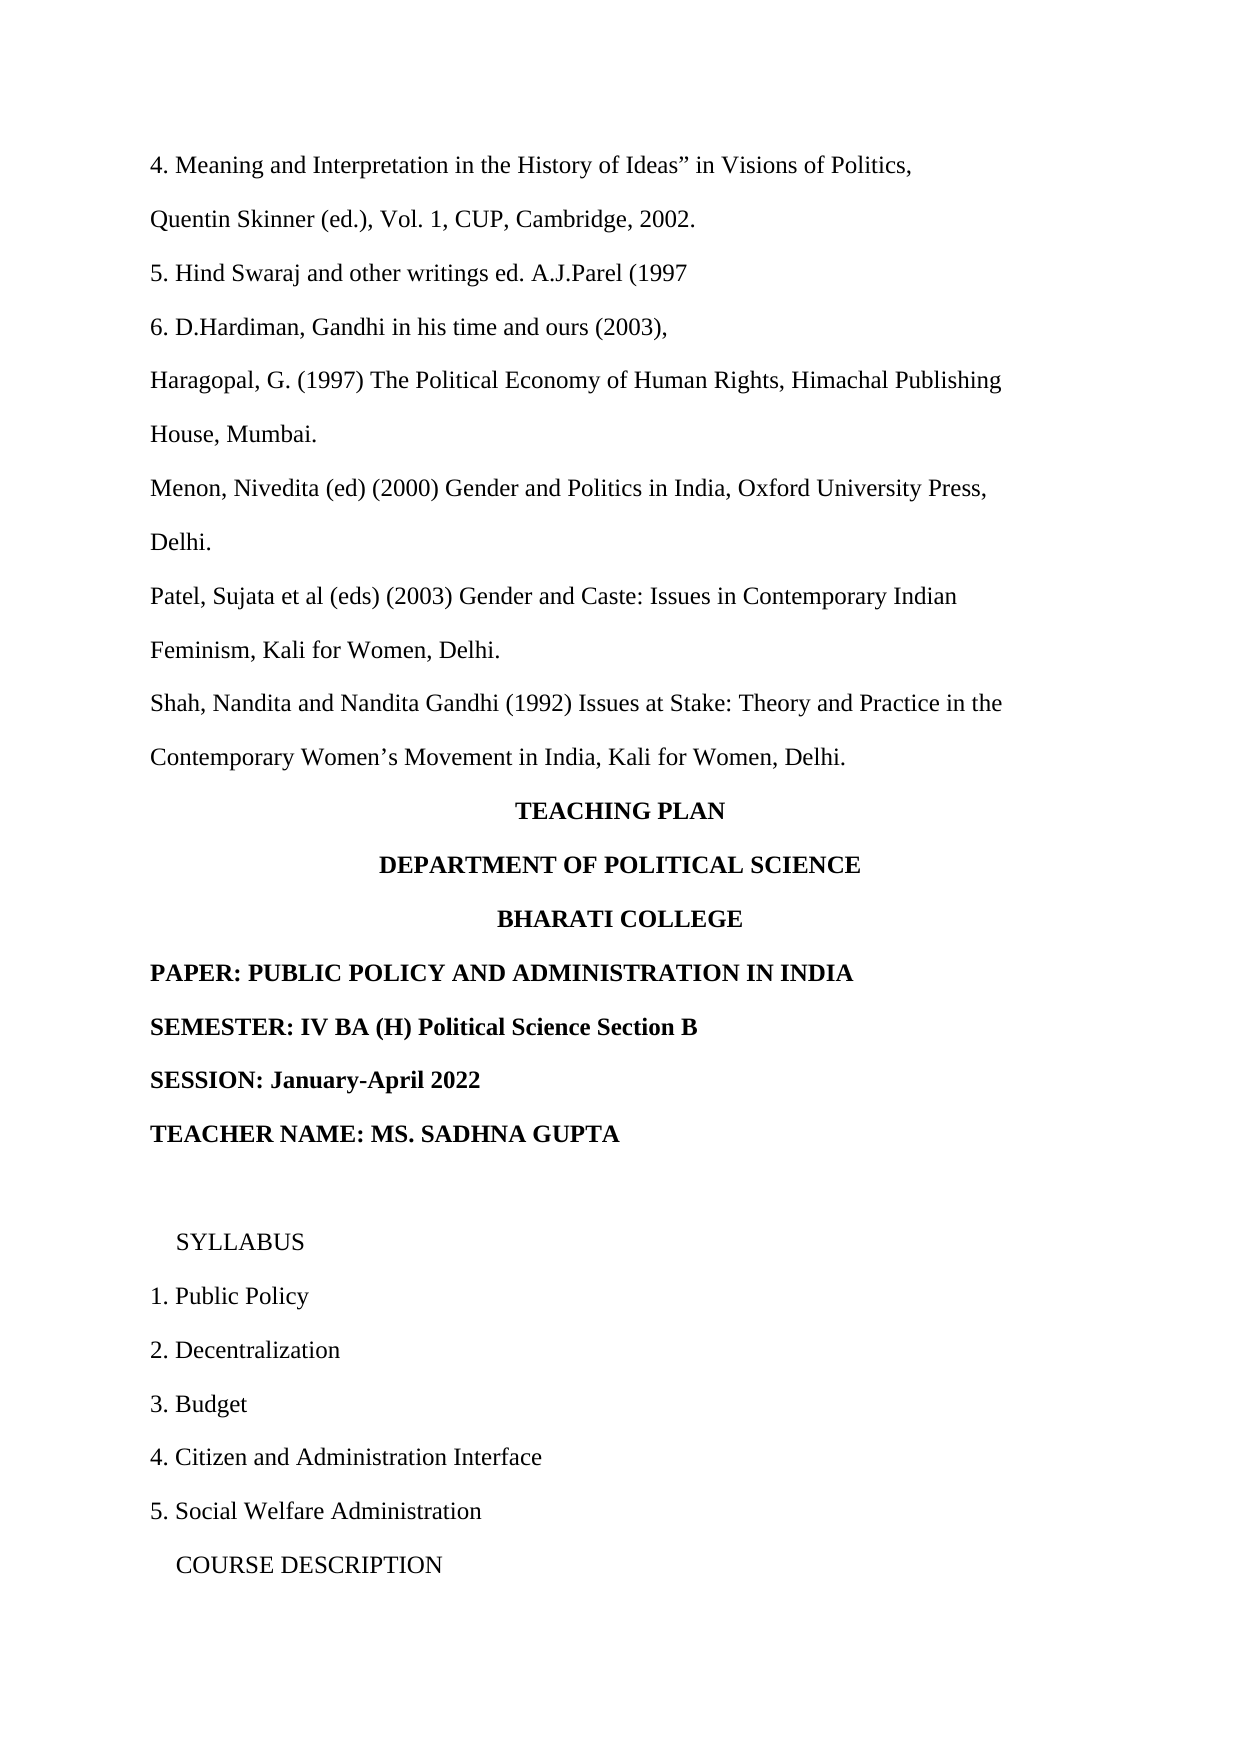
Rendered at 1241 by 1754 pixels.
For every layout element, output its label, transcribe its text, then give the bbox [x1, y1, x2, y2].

text Feminism, Kali for Women, Delhi. [150, 635, 1090, 663]
text House, Mumbai. [150, 419, 1090, 448]
text TEACHER NAME: MS. SADHNA GUPTA [150, 1119, 1090, 1148]
text Quentin Skinner (ed.), Vol. 1, CUP, Cambridge, 2002. [150, 204, 1090, 233]
text 4. Meaning and Interpretation in the History of Ideas” in Visions of Politics, [150, 150, 1090, 179]
text SESSION: January-April 2022 [150, 1066, 1090, 1094]
text Delhi. [150, 527, 1090, 556]
text Shah, Nandita and Nandita Gandhi (1992) Issues at Stake: Theory and Practice in the [150, 688, 1090, 717]
text TEACHING PLAN [150, 796, 1090, 825]
text BHARATI COLLEGE [150, 904, 1090, 933]
text 3. Budget [150, 1389, 1090, 1417]
text 5. Social Welfare Administration [150, 1496, 1090, 1525]
text 1. Public Policy [150, 1281, 1090, 1310]
text DEPARTMENT OF POLITICAL SCIENCE [150, 850, 1090, 879]
text 2. Decentralization [150, 1335, 1090, 1363]
text 4. Citizen and Administration Interface [150, 1442, 1090, 1471]
text Contemporary Women’s Movement in India, Kali for Women, Delhi. [150, 742, 1090, 771]
text Haragopal, G. (1997) The Political Economy of Human Rights, Himachal Publishing [150, 365, 1090, 394]
text Patel, Sujata et al (eds) (2003) Gender and Caste: Issues in Contemporary Indian [150, 581, 1090, 609]
text PAPER: PUBLIC POLICY AND ADMINISTRATION IN INDIA [150, 958, 1090, 987]
text 5. Hind Swaraj and other writings ed. A.J.Parel (1997 [150, 258, 1090, 286]
text SEMESTER: IV BA (H) Political Science Section B [150, 1012, 1090, 1040]
text  COURSE DESCRIPTION [150, 1550, 1090, 1579]
text 6. D.Hardiman, Gandhi in his time and ours (2003), [150, 312, 1090, 340]
text  SYLLABUS [150, 1227, 1090, 1256]
text Menon, Nivedita (ed) (2000) Gender and Politics in India, Oxford University Press, [150, 473, 1090, 502]
